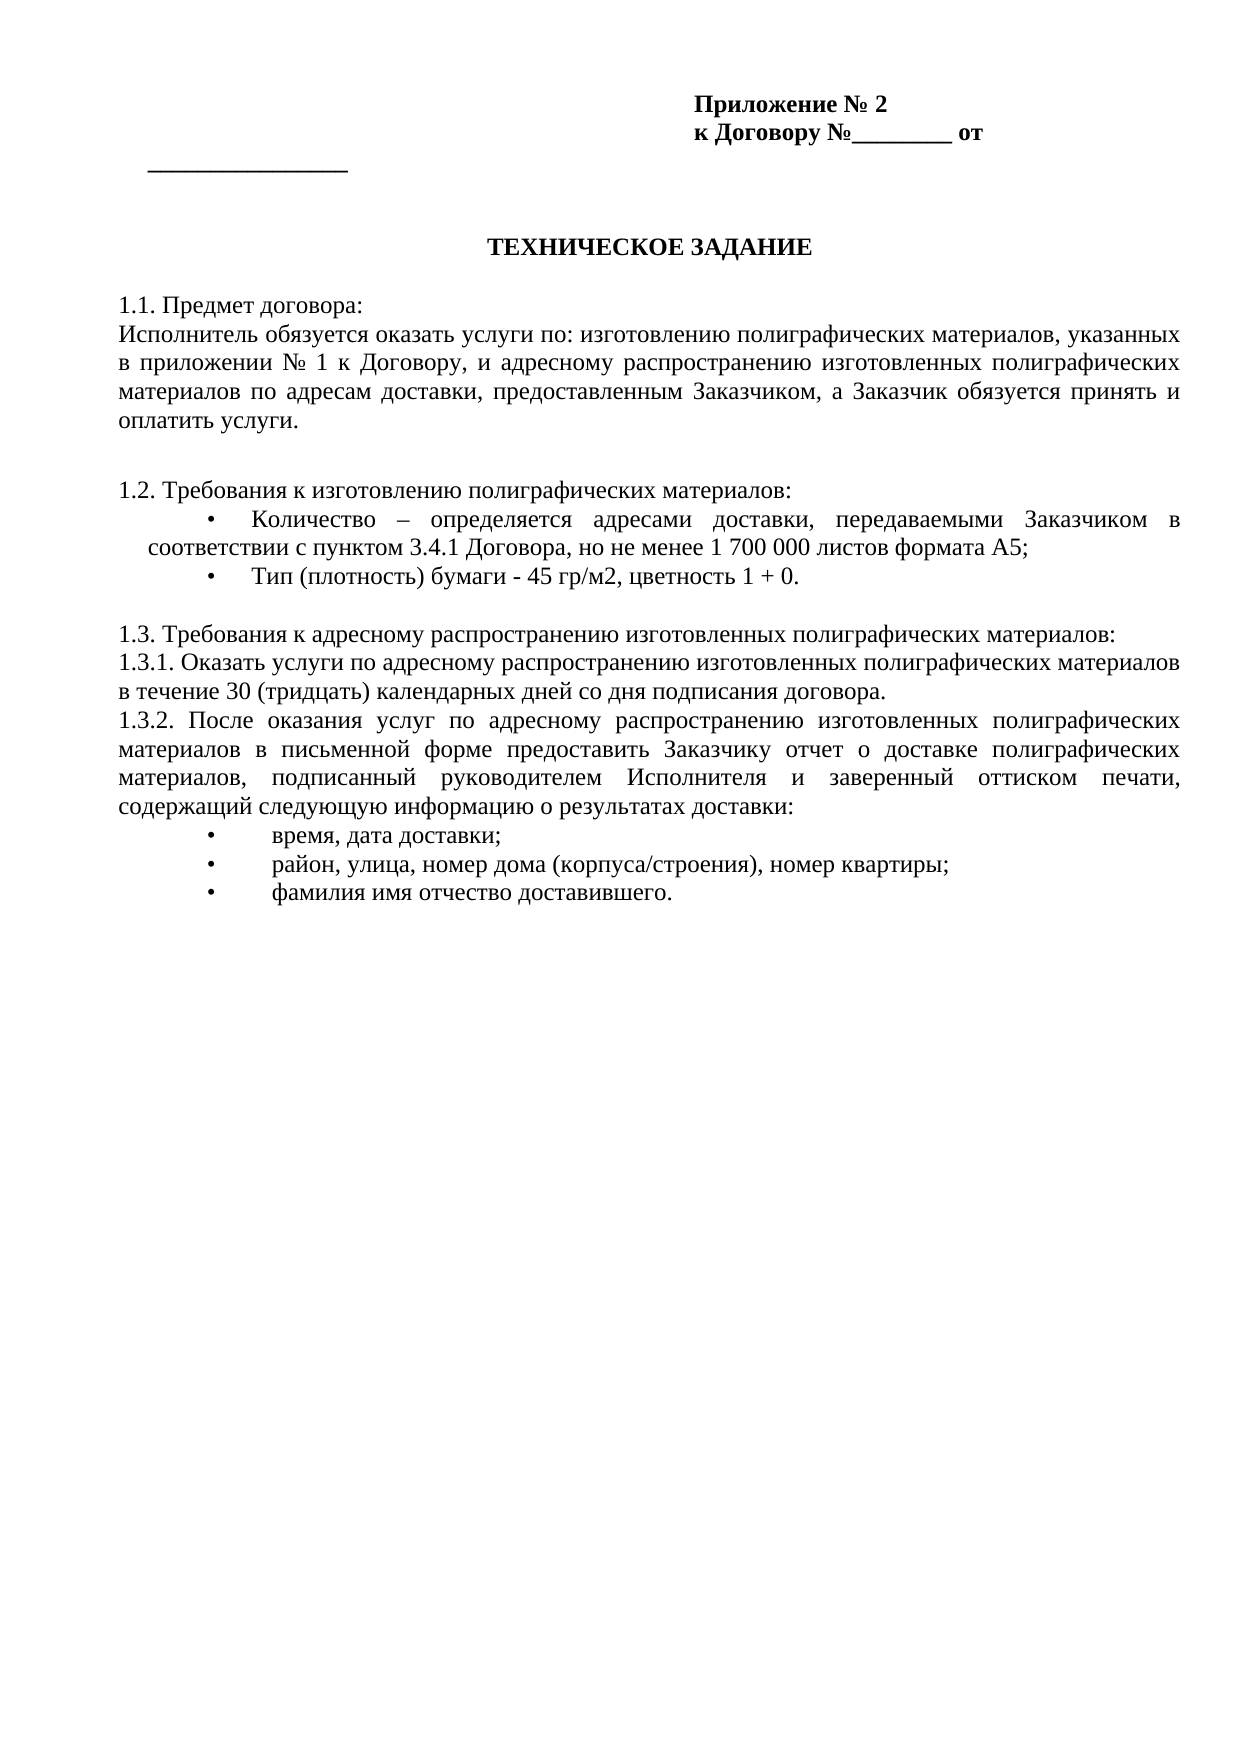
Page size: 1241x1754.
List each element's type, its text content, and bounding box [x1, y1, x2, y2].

text Исполнитель обязуется оказать услуги по: изготовлению полиграфических материалов, указанных в приложении № 1 к Договору, и адресному распространению изготовленных полиграфических материалов по адресам доставки, предоставленным Заказчиком, а Заказчик обязуется принять и оплатить услуги. [118, 319, 1181, 434]
text ТЕХНИЧЕСКОЕ ЗАДАНИЕ [118, 232, 1181, 261]
text 1.3.2. После оказания услуг по адресному распространению изготовленных полиграфических материалов в письменной форме предоставить Заказчику отчет о доставке полиграфических материалов, подписанный руководителем Исполнителя и заверенный оттиском печати, содержащий следующую информацию о результатах доставки: [118, 705, 1181, 820]
text 1.2. Требования к изготовлению полиграфических материалов: [118, 475, 1181, 504]
text • Количество – определяется адресами доставки, передаваемыми Заказчиком в соответствии с пунктом 3.4.1 Договора, но не менее 1 700 000 листов формата А5; [148, 504, 1181, 561]
text • Тип (плотность) бумаги - 45 гр/м2, цветность 1 + 0. [148, 561, 1181, 590]
text • фамилия имя отчество доставившего. [148, 877, 1181, 906]
text • время, дата доставки; [148, 820, 1181, 849]
text к Договору №________ от ________________ [148, 117, 1181, 175]
text 1.3.1. Оказать услуги по адресному распространению изготовленных полиграфических материалов в течение 30 (тридцать) календарных дней со дня подписания договора. [118, 647, 1181, 705]
text • район, улица, номер дома (корпуса/строения), номер квартиры; [148, 849, 1181, 877]
text 1.3. Требования к адресному распространению изготовленных полиграфических материалов: [118, 619, 1181, 647]
text 1.1. Предмет договора: [118, 290, 1181, 319]
text Приложение № 2 [148, 89, 1181, 117]
